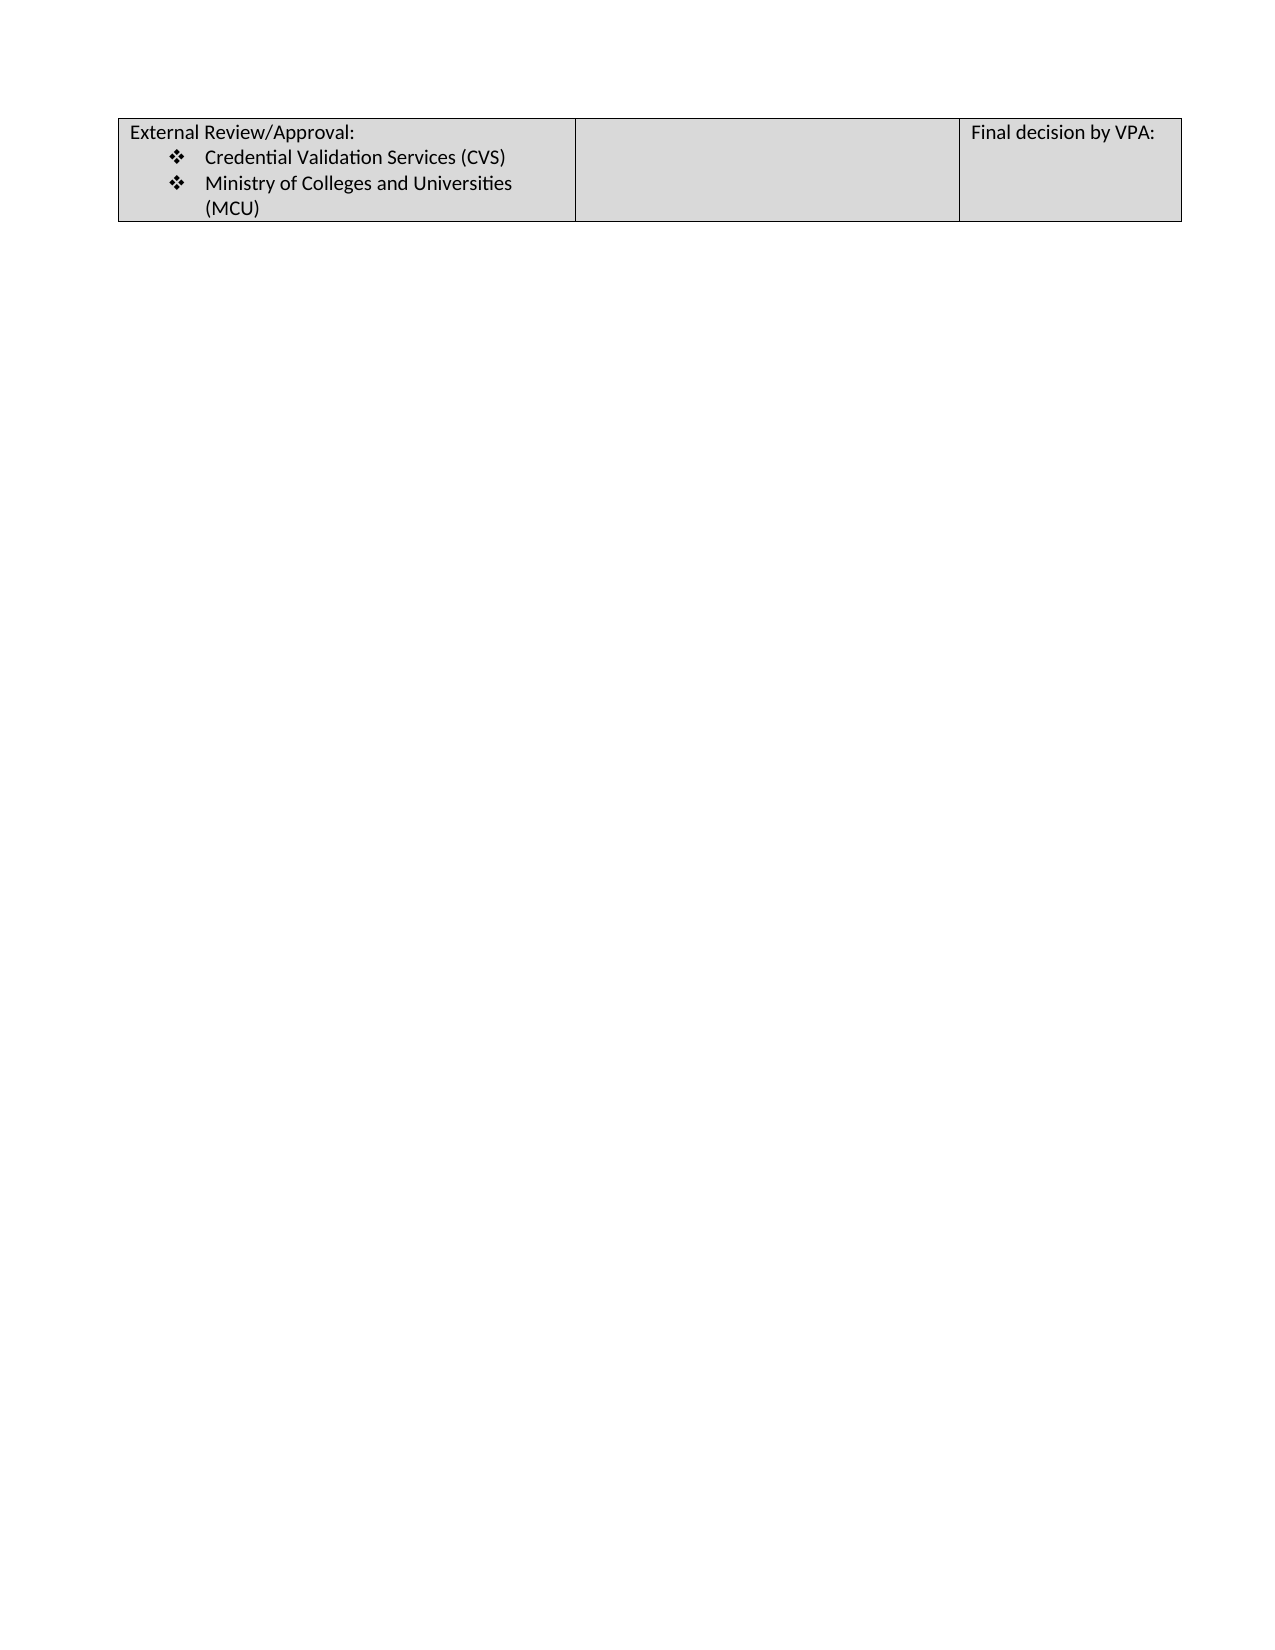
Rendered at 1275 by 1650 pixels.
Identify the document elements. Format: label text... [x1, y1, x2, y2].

table_cell [576, 119, 959, 221]
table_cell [960, 119, 1181, 221]
table_cell External Review/Approval: Credential Validation Services (CVS) Ministry of Colleges and Universities (MCU) [119, 119, 575, 221]
